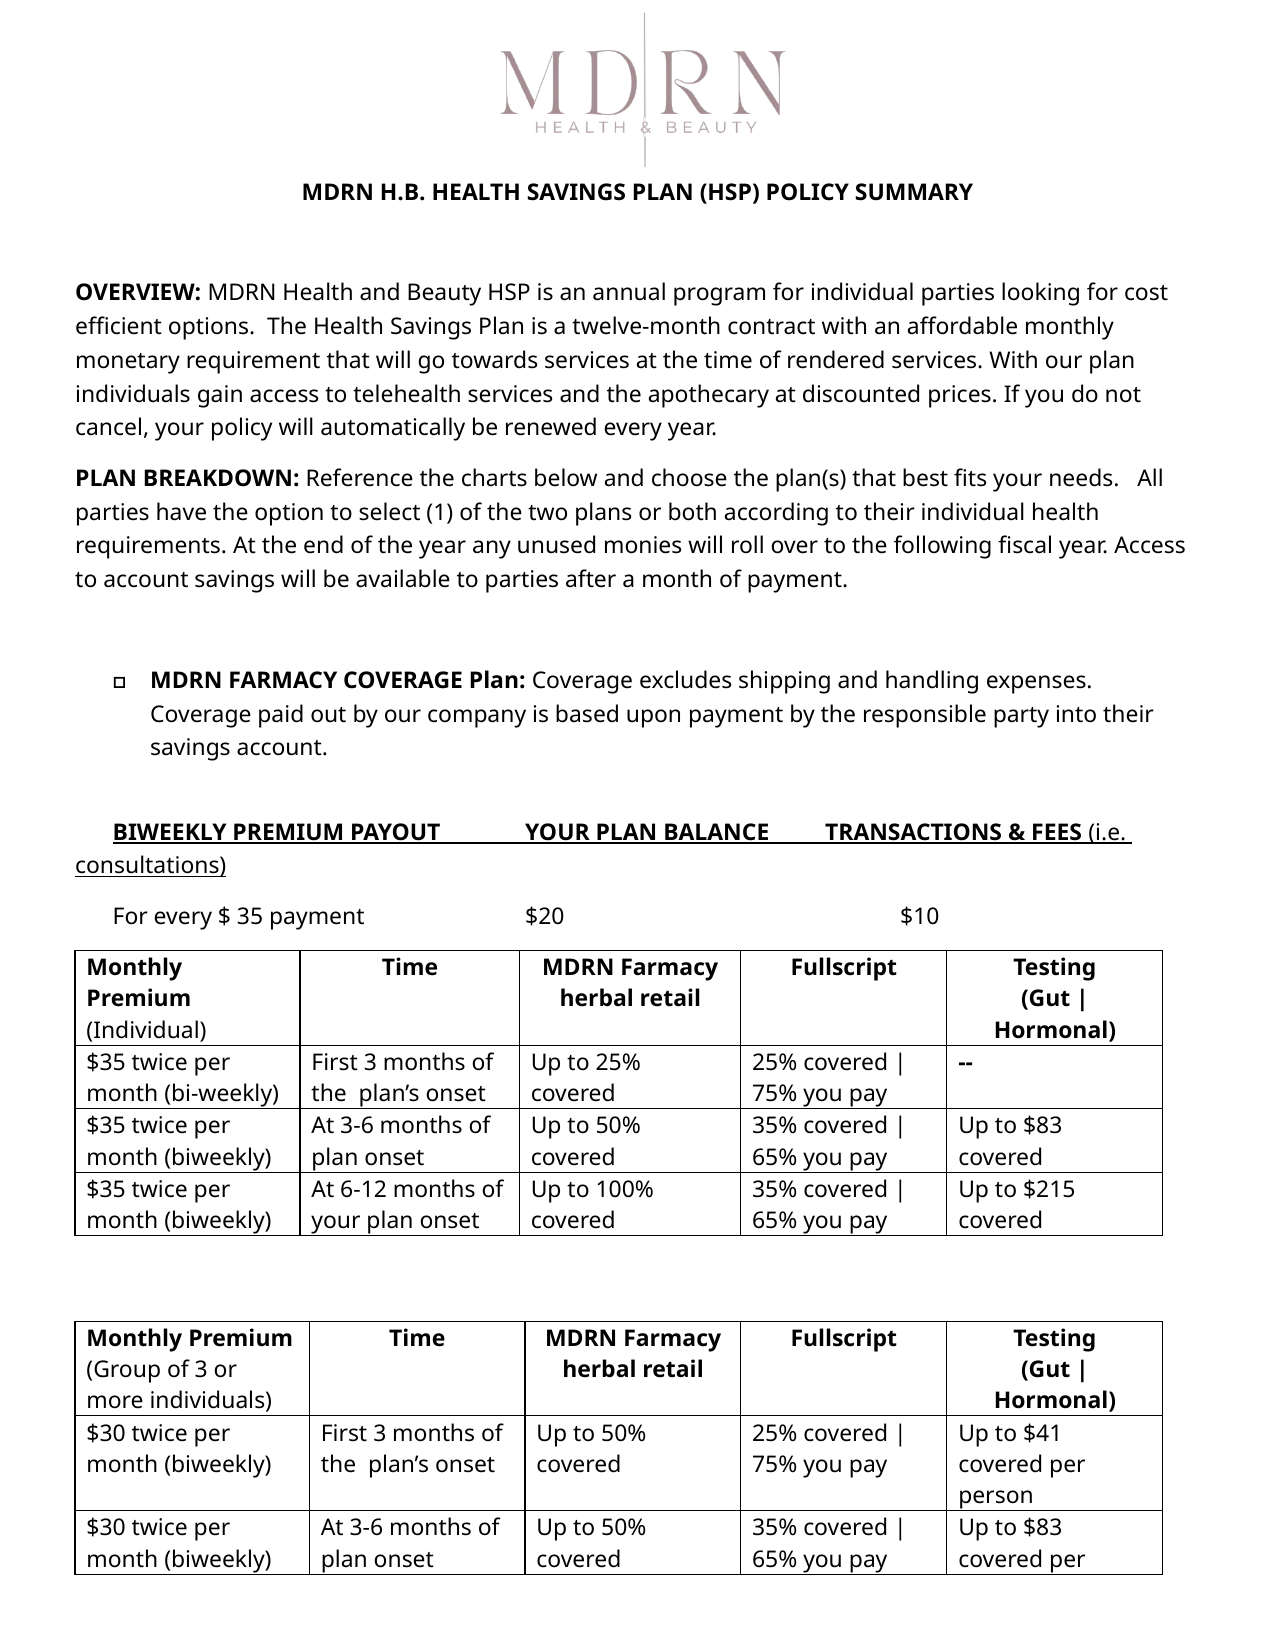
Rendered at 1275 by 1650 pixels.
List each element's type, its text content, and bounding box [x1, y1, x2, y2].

table_cell $35 twice per month (bi-weekly) [76, 1046, 299, 1108]
text PLAN BREAKDOWN: Reference the charts below and choose the plan(s) that best fits your needs. All parties have the option to select (1) of the two plans or both according to their individual health requirements. At the end of the year any unused monies will roll over to the following fiscal year. Access to account savings will be available to parties after a month of payment. [75, 462, 1200, 594]
table_header Time [301, 951, 519, 1045]
table_cell 35% covered |65% you pay [741, 1173, 946, 1235]
table_cell Up to 100% covered [520, 1173, 740, 1235]
table_header Time [310, 1322, 524, 1415]
table_cell First 3 months of the plan’s onset [301, 1046, 519, 1108]
table_cell At 6-12 months of your plan onset [301, 1173, 519, 1235]
table_cell $35 twice per month (biweekly) [76, 1173, 299, 1235]
table_cell Up to $41 covered per person [947, 1416, 1162, 1510]
table_cell 25% covered |75% you pay [741, 1046, 946, 1108]
table_cell 35% covered |65% you pay [741, 1109, 946, 1172]
table_header Fullscript [741, 951, 946, 1045]
picture [465, 7, 810, 175]
table_cell Up to $215 covered [947, 1173, 1162, 1235]
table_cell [76, 1511, 309, 1574]
list MDRN FARMACY COVERAGE Plan: Coverage excludes shipping and handling expenses. Coverage paid out by our company is based upon payment by the responsible party into their savings account. [112, 664, 1200, 762]
table_cell Up to 50% covered [520, 1109, 740, 1172]
table_cell Up to $83 covered [947, 1109, 1162, 1172]
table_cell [947, 1511, 1162, 1574]
text For every $ 35 payment $20 $10 [75, 899, 1200, 931]
table_header Testing (Gut | Hormonal) [947, 1322, 1162, 1415]
text BIWEEKLY PREMIUM PAYOUT YOUR PLAN BALANCE TRANSACTIONS & FEES (i.e. consultations) [75, 815, 1200, 880]
table_cell At 3-6 months of plan onset [301, 1109, 519, 1172]
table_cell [741, 1511, 946, 1574]
table_header MDRN Farmacy herbal retail [526, 1322, 740, 1415]
table_cell Up to 25% covered [520, 1046, 740, 1108]
table_cell First 3 months of the plan’s onset [310, 1416, 524, 1510]
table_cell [310, 1511, 524, 1574]
table_cell $30 twice per month (biweekly) [76, 1416, 309, 1510]
table_cell 25% covered |75% you pay [741, 1416, 946, 1510]
text OVERVIEW: MDRN Health and Beauty HSP is an annual program for individual parties looking for cost efficient options. The Health Savings Plan is a twelve-month contract with an affordable monthly monetary requirement that will go towards services at the time of rendered services. With our plan individuals gain access to telehealth services and the apothecary at discounted prices. If you do not cancel, your policy will automatically be renewed every year. [75, 276, 1200, 442]
table_cell Up to 50% covered [526, 1511, 740, 1574]
table_header MDRN Farmacy herbal retail [520, 951, 740, 1045]
table_cell $35 twice per month (biweekly) [76, 1109, 299, 1172]
text MDRN H.B. HEALTH SAVINGS PLAN (HSP) POLICY SUMMARY [75, 175, 1200, 207]
table_cell -- [947, 1046, 1162, 1108]
table_header Testing (Gut | Hormonal) [947, 951, 1162, 1045]
table_cell Up to 50% covered [526, 1416, 740, 1510]
table_header Monthly Premium (Group of 3 or more individuals) [76, 1322, 309, 1415]
table_header Monthly Premium (Individual) [76, 951, 299, 1045]
table_header Fullscript [741, 1322, 946, 1415]
